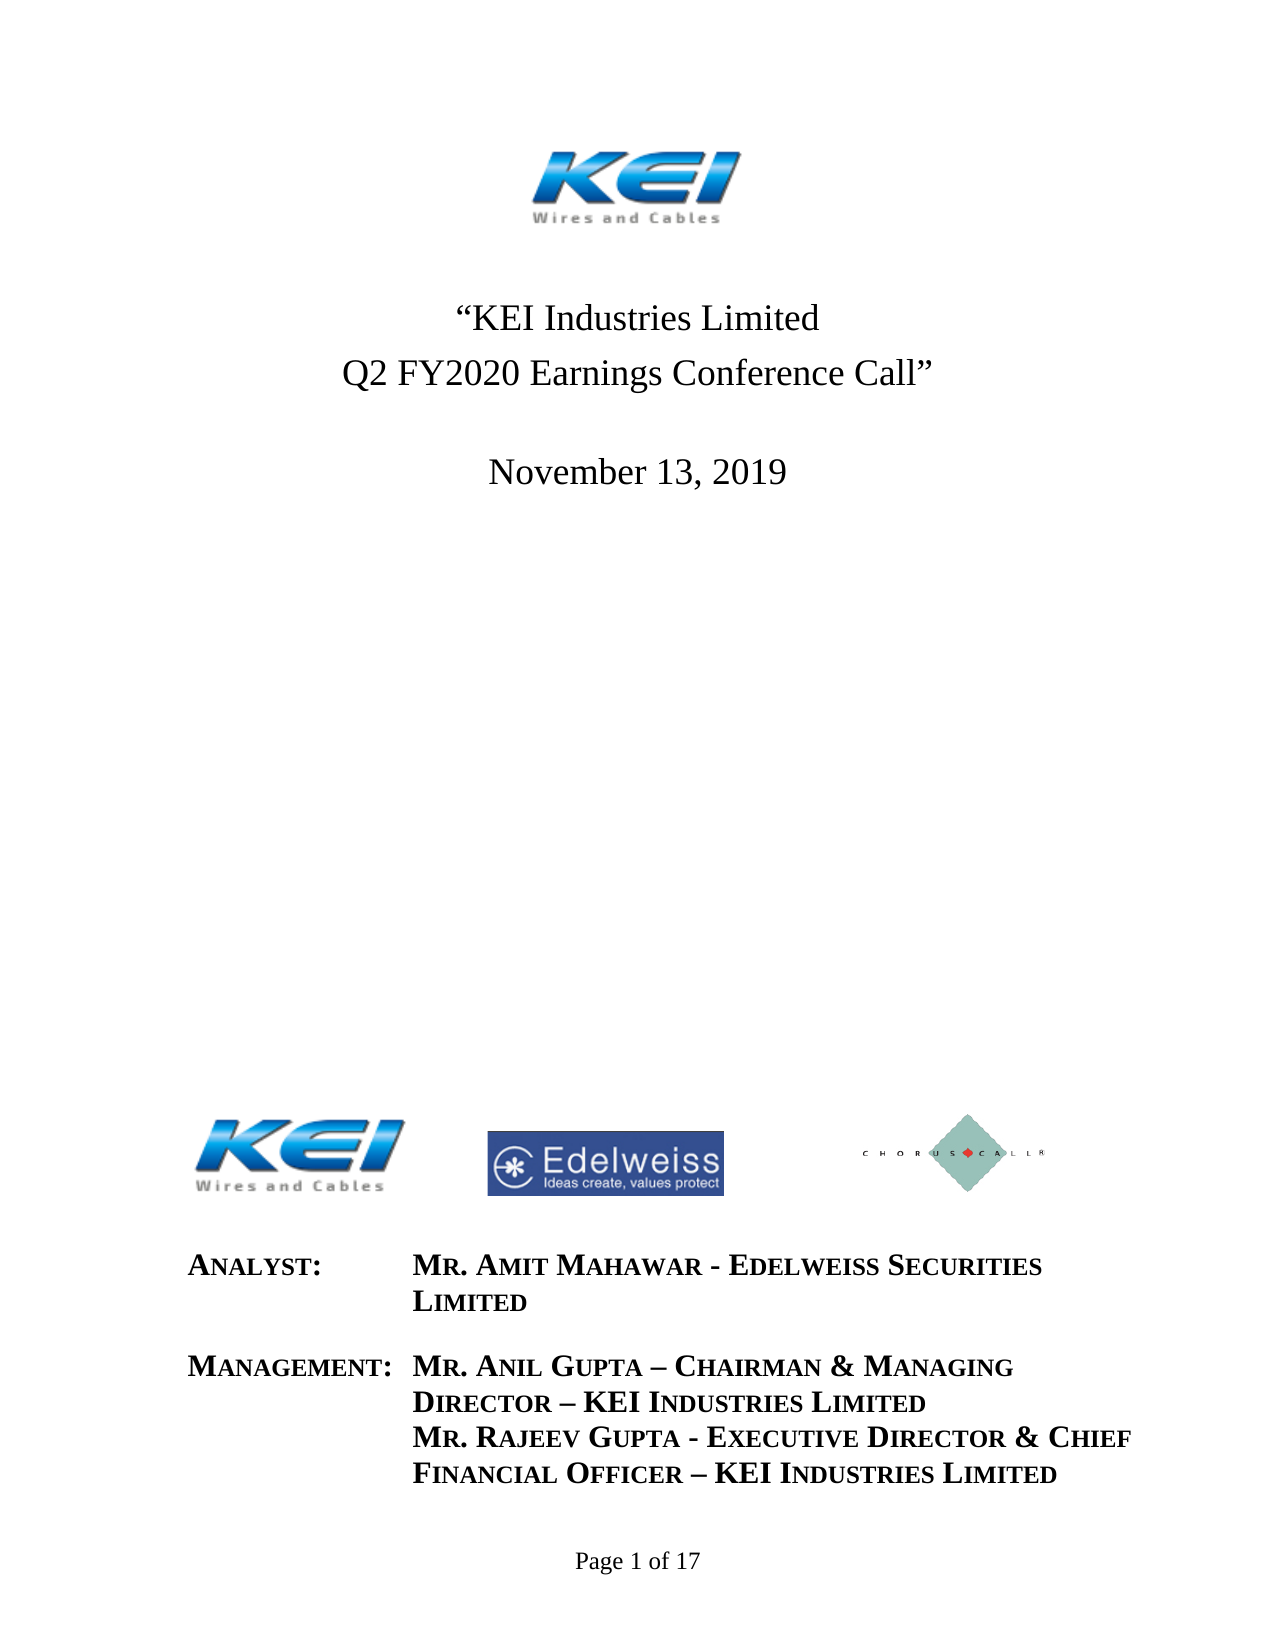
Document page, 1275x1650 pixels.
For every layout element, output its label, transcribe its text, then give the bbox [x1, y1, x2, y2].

subtitle Mr. Rajeev Gupta - Executive Director & Chief Financial Officer – KEI Industries Limited [412, 1419, 1141, 1491]
subtitle November 13, 2019 [187, 449, 1087, 493]
text “KEI Industries Limited [187, 295, 1087, 338]
picture [862, 1110, 1045, 1196]
subtitle Analyst: Mr. Amit Mahawar - Edelweiss Securities Limited [187, 1246, 1087, 1318]
text Q2 FY2020 Earnings Conference Call” [187, 351, 1087, 394]
picture [187, 1117, 415, 1196]
picture [524, 150, 751, 228]
picture [487, 1131, 724, 1196]
subtitle Management: Mr. Anil Gupta – Chairman & Managing Director – KEI Industries Limited [187, 1347, 1141, 1419]
